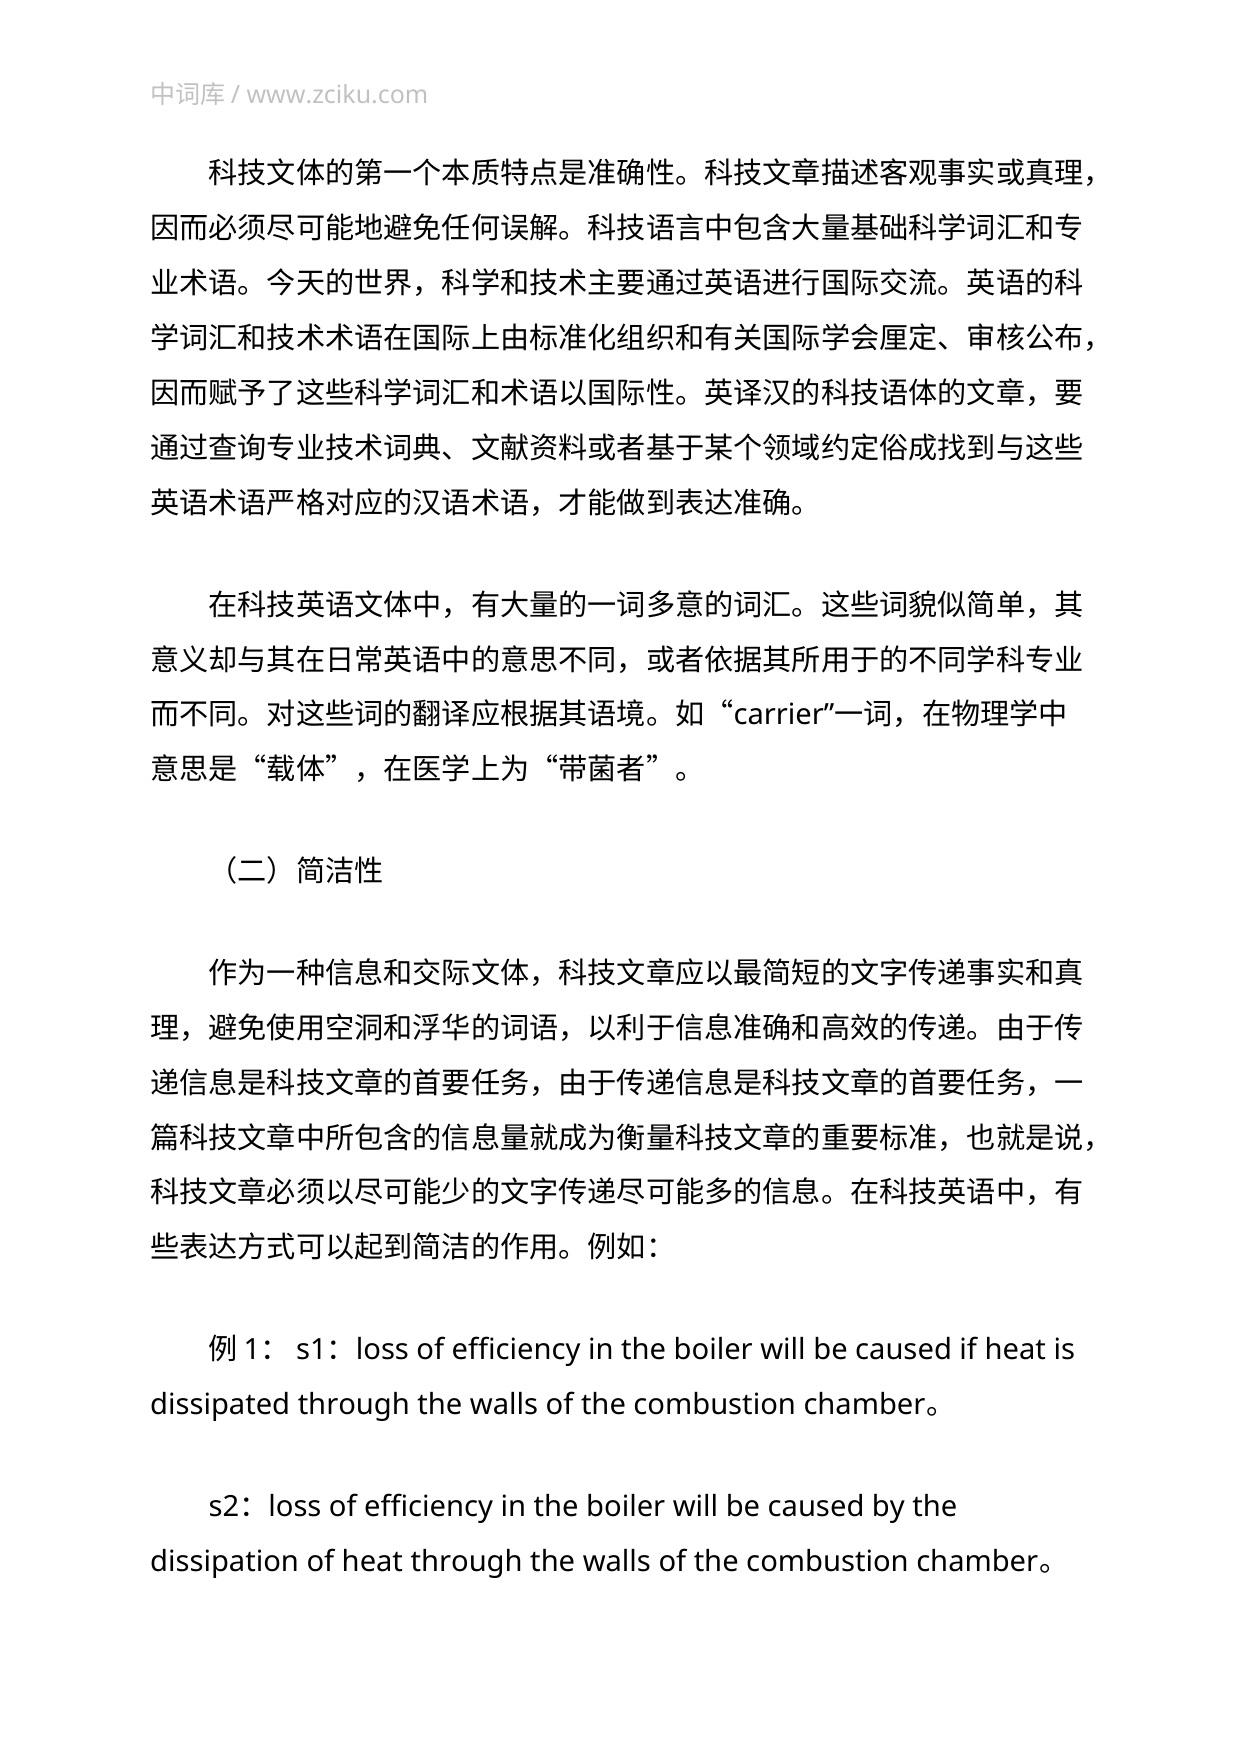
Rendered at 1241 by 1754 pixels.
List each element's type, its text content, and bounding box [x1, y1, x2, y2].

text 科技文体的第一个本质特点是准确性。科技文章描述客观事实或真理，因而必须尽可能地避免任何误解。科技语言中包含大量基础科学词汇和专业术语。今天的世界，科学和技术主要通过英语进行国际交流。英语的科学词汇和技术术语在国际上由标准化组织和有关国际学会厘定、审核公布，因而赋予了这些科学词汇和术语以国际性。英译汉的科技语体的文章，要通过查询专业技术词典、文献资料或者基于某个领域约定俗成找到与这些英语术语严格对应的汉语术语，才能做到表达准确。 [150, 150, 1090, 522]
text 作为一种信息和交际文体，科技文章应以最简短的文字传递事实和真理，避免使用空洞和浮华的词语，以利于信息准确和高效的传递。由于传递信息是科技文章的首要任务，由于传递信息是科技文章的首要任务，一篇科技文章中所包含的信息量就成为衡量科技文章的重要标准，也就是说，科技文章必须以尽可能少的文字传递尽可能多的信息。在科技英语中，有些表达方式可以起到简洁的作用。例如： [150, 949, 1090, 1266]
text s2：loss of efficiency in the boiler will be caused by the dissipation of heat through the walls of the combustion chamber。 [150, 1483, 1090, 1580]
text 例1： s1：loss of efficiency in the boiler will be caused if heat is dissipated through the walls of the combustion chamber。 [150, 1326, 1090, 1423]
text （二）简洁性 [150, 848, 1090, 890]
text 在科技英语文体中，有大量的一词多意的词汇。这些词貌似简单，其意义却与其在日常英语中的意思不同，或者依据其所用于的不同学科专业而不同。对这些词的翻译应根据其语境。如“carrier”一词，在物理学中意思是“载体”，在医学上为“带菌者”。 [150, 581, 1090, 788]
